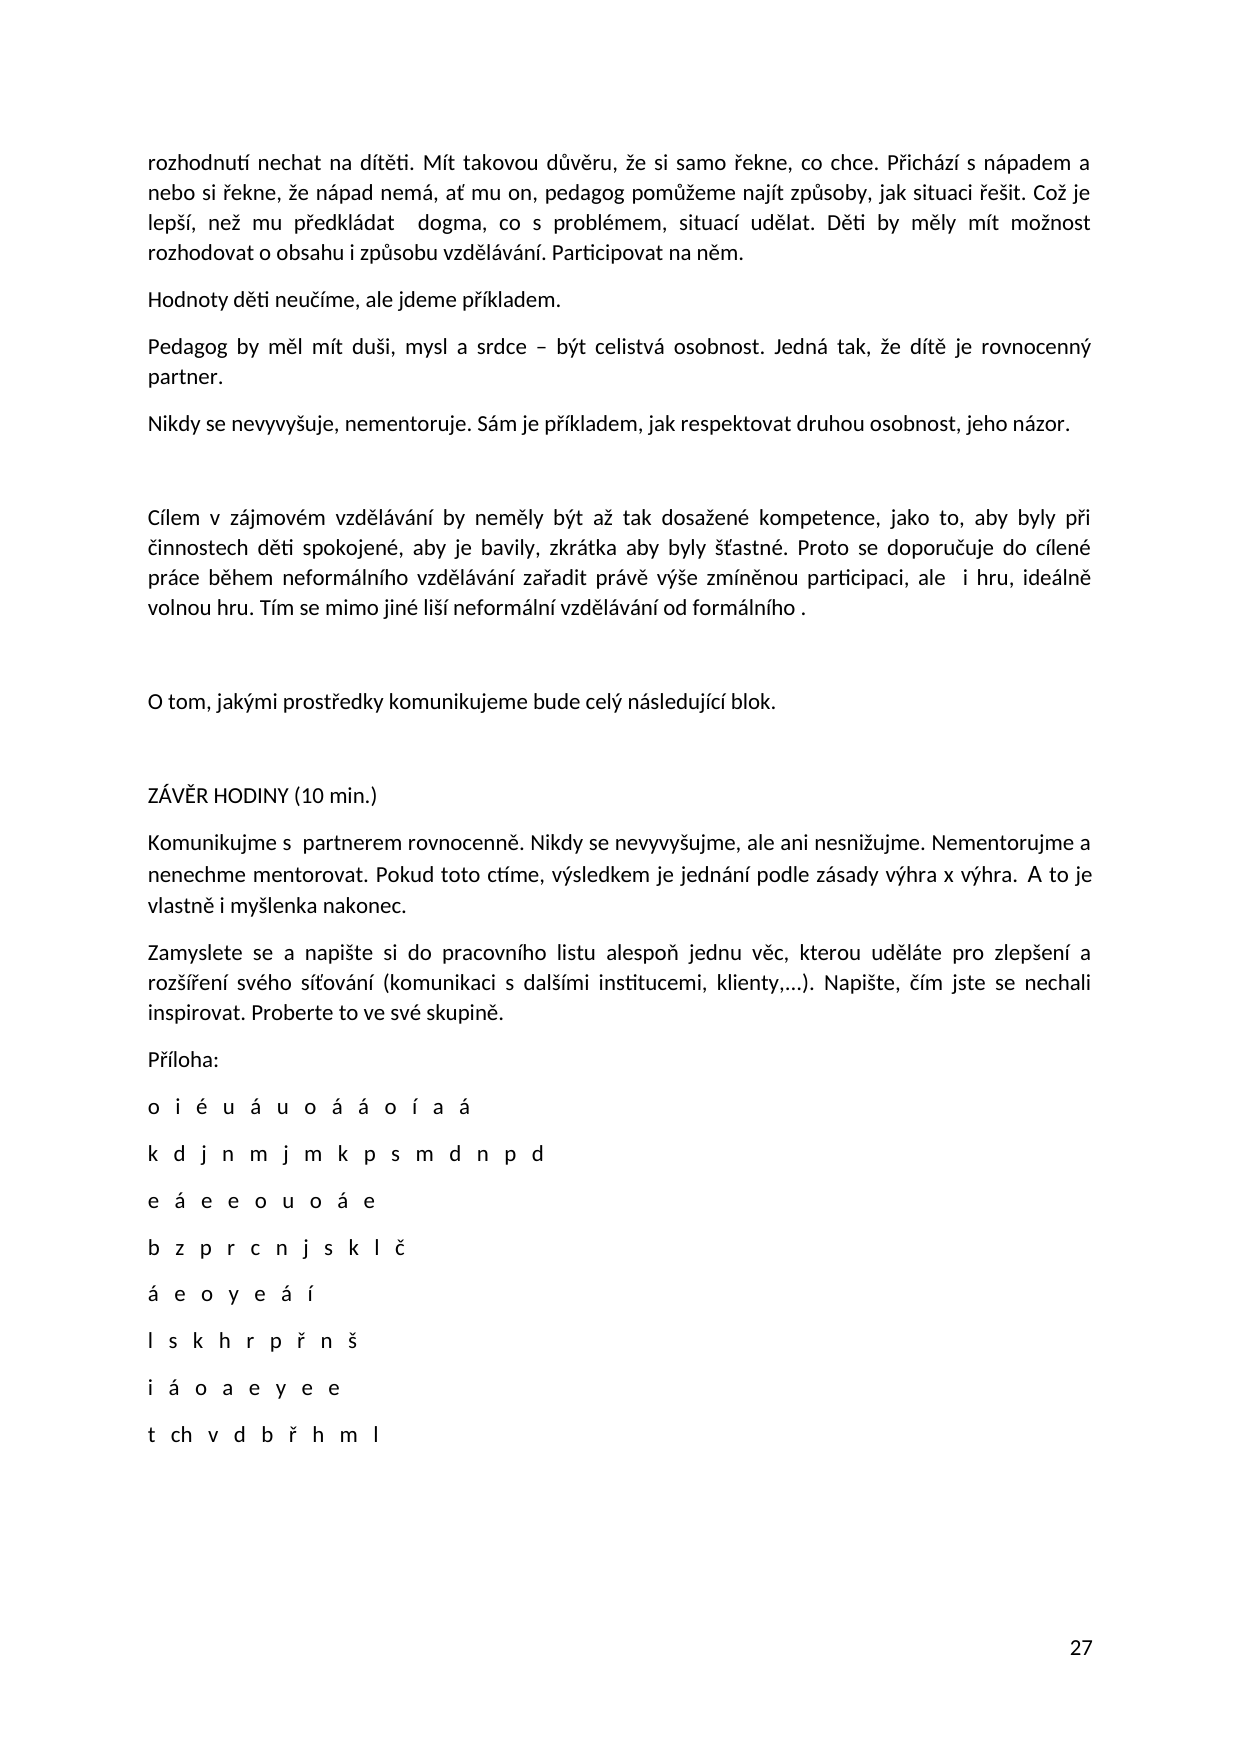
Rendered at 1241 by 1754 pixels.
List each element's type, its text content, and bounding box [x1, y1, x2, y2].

text Zamyslete se a napište si do pracovního listu alespoň jednu věc, kterou uděláte pro zlepšení a rozšíření svého síťování (komunikaci s dalšími institucemi, klienty,...). Napište, čím jste se nechali inspirovat. Proberte to ve své skupině. [148, 938, 1093, 1026]
text o i é u á u o á á o í a á [148, 1092, 1093, 1120]
text k d j n m j m k p s m d n p d [148, 1139, 1093, 1167]
text i á o a e y e e [148, 1373, 1093, 1401]
text Pedagog by měl mít duši, mysl a srdce – být celistvá osobnost. Jedná tak, že dítě je rovnocenný partner. [148, 332, 1093, 390]
text Komunikujme s partnerem rovnocenně. Nikdy se nevyvyšujme, ale ani nesnižujme. Nementorujme a nenechme mentorovat. Pokud toto ctíme, výsledkem je jednání podle zásady výhra x výhra. A to je vlastně i myšlenka nakonec. [148, 828, 1093, 919]
text ZÁVĚR HODINY (10 min.) [148, 781, 1093, 809]
text Nikdy se nevyvyšuje, nementoruje. Sám je příkladem, jak respektovat druhou osobnost, jeho názor. [148, 409, 1093, 437]
text b z p r c n j s k l č [148, 1233, 1093, 1261]
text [148, 148, 1093, 266]
text e á e e o u o á e [148, 1186, 1093, 1214]
text t ch v d b ř h m l [148, 1420, 1093, 1448]
text Příloha: [148, 1045, 1093, 1073]
text Cílem v zájmovém vzdělávání by neměly být až tak dosažené kompetence, jako to, aby byly při činnostech děti spokojené, aby je bavily, zkrátka aby byly šťastné. Proto se doporučuje do cílené práce během neformálního vzdělávání zařadit právě výše zmíněnou participaci, ale i hru, ideálně volnou hru. Tím se mimo jiné liší neformální vzdělávání od formálního . [148, 503, 1093, 621]
text á e o y e á í [148, 1279, 1093, 1307]
text O tom, jakými prostředky komunikujeme bude celý následující blok. [148, 687, 1093, 715]
text Hodnoty děti neučíme, ale jdeme příkladem. [148, 285, 1093, 313]
text l s k h r p ř n š [148, 1326, 1093, 1354]
